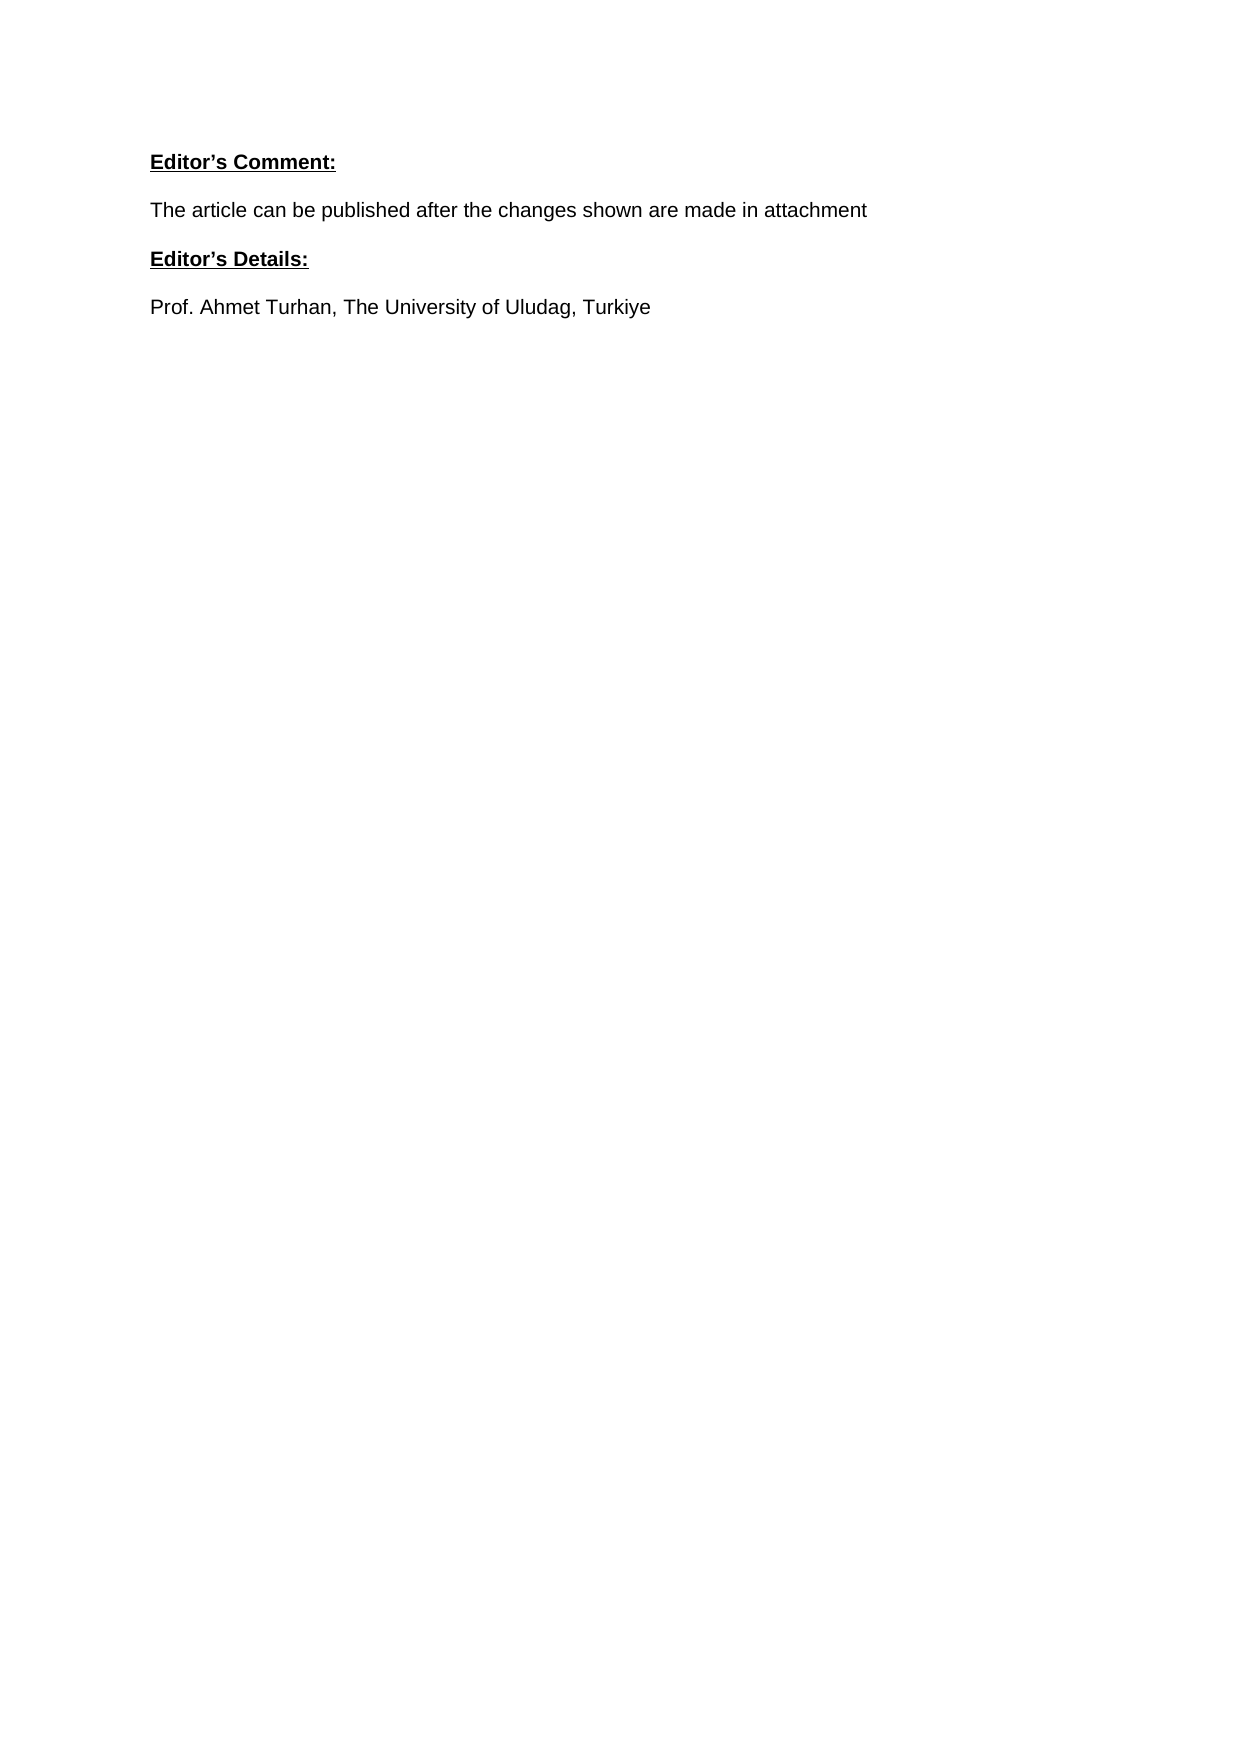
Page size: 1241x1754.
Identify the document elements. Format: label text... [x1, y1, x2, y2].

text Editor’s Comment: [150, 150, 1090, 174]
text The article can be published after the changes shown are made in attachment [150, 198, 1090, 222]
text Editor’s Details: [150, 247, 1090, 271]
text Prof. Ahmet Turhan, The University of Uludag, Turkiye [150, 295, 1090, 319]
